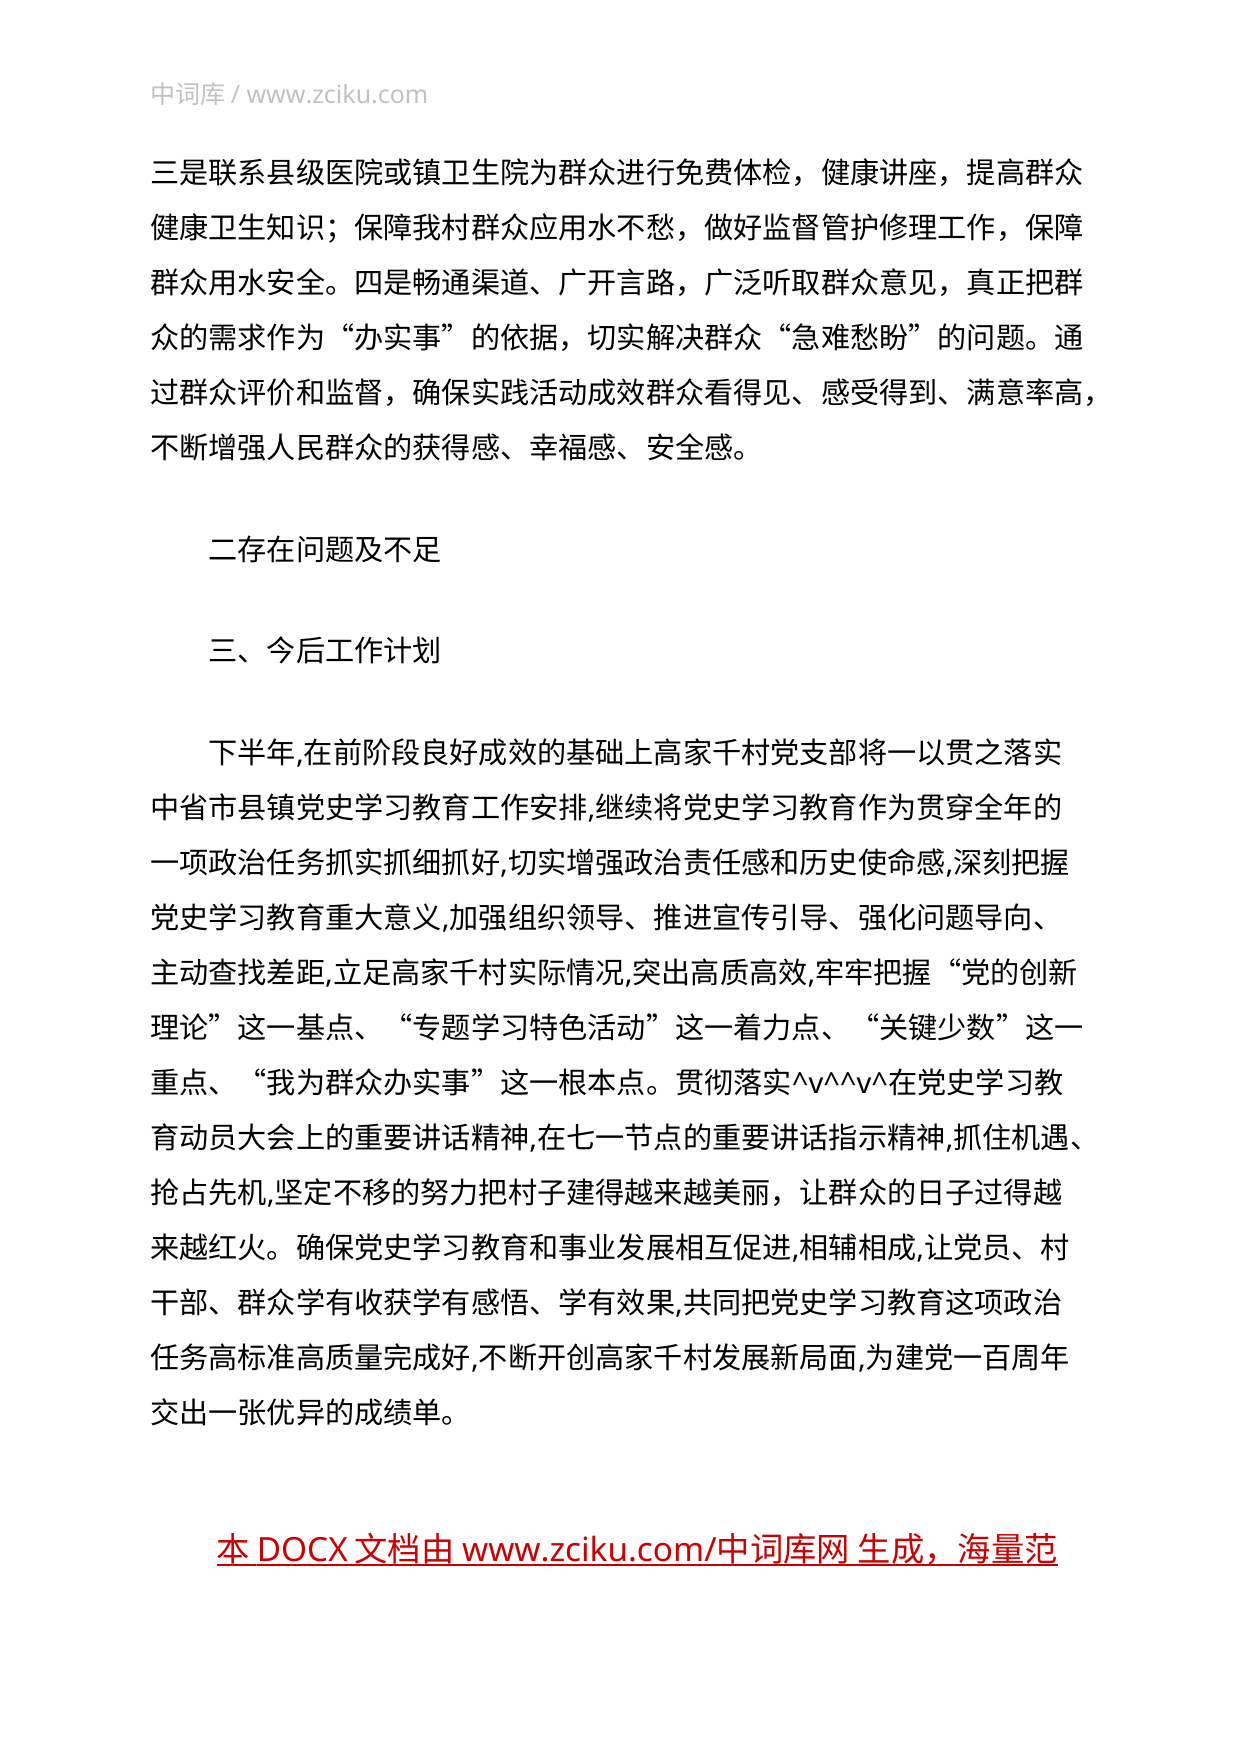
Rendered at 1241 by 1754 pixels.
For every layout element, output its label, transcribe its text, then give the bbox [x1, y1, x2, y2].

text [150, 1523, 1090, 1571]
text 二存在问题及不足 [150, 526, 1090, 568]
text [150, 150, 1090, 467]
text 下半年,在前阶段良好成效的基础上高家千村党支部将一以贯之落实中省市县镇党史学习教育工作安排,继续将党史学习教育作为贯穿全年的一项政治任务抓实抓细抓好,切实增强政治责任感和历史使命感,深刻把握党史学习教育重大意义,加强组织领导、推进宣传引导、强化问题导向、主动查找差距,立足高家千村实际情况,突出高质高效,牢牢把握“党的创新理论”这一基点、“专题学习特色活动”这一着力点、“关键少数”这一重点、“我为群众办实事”这一根本点。贯彻落实^v^^v^在党史学习教育动员大会上的重要讲话精神,在七一节点的重要讲话指示精神,抓住机遇、抢占先机,坚定不移的努力把村子建得越来越美丽，让群众的日子过得越来越红火。确保党史学习教育和事业发展相互促进,相辅相成,让党员、村干部、群众学有收获学有感悟、学有效果,共同把党史学习教育这项政治任务高标准高质量完成好,不断开创高家千村发展新局面,为建党一百周年交出一张优异的成绩单。 [150, 730, 1090, 1432]
text 三、今后工作计划 [150, 628, 1090, 670]
